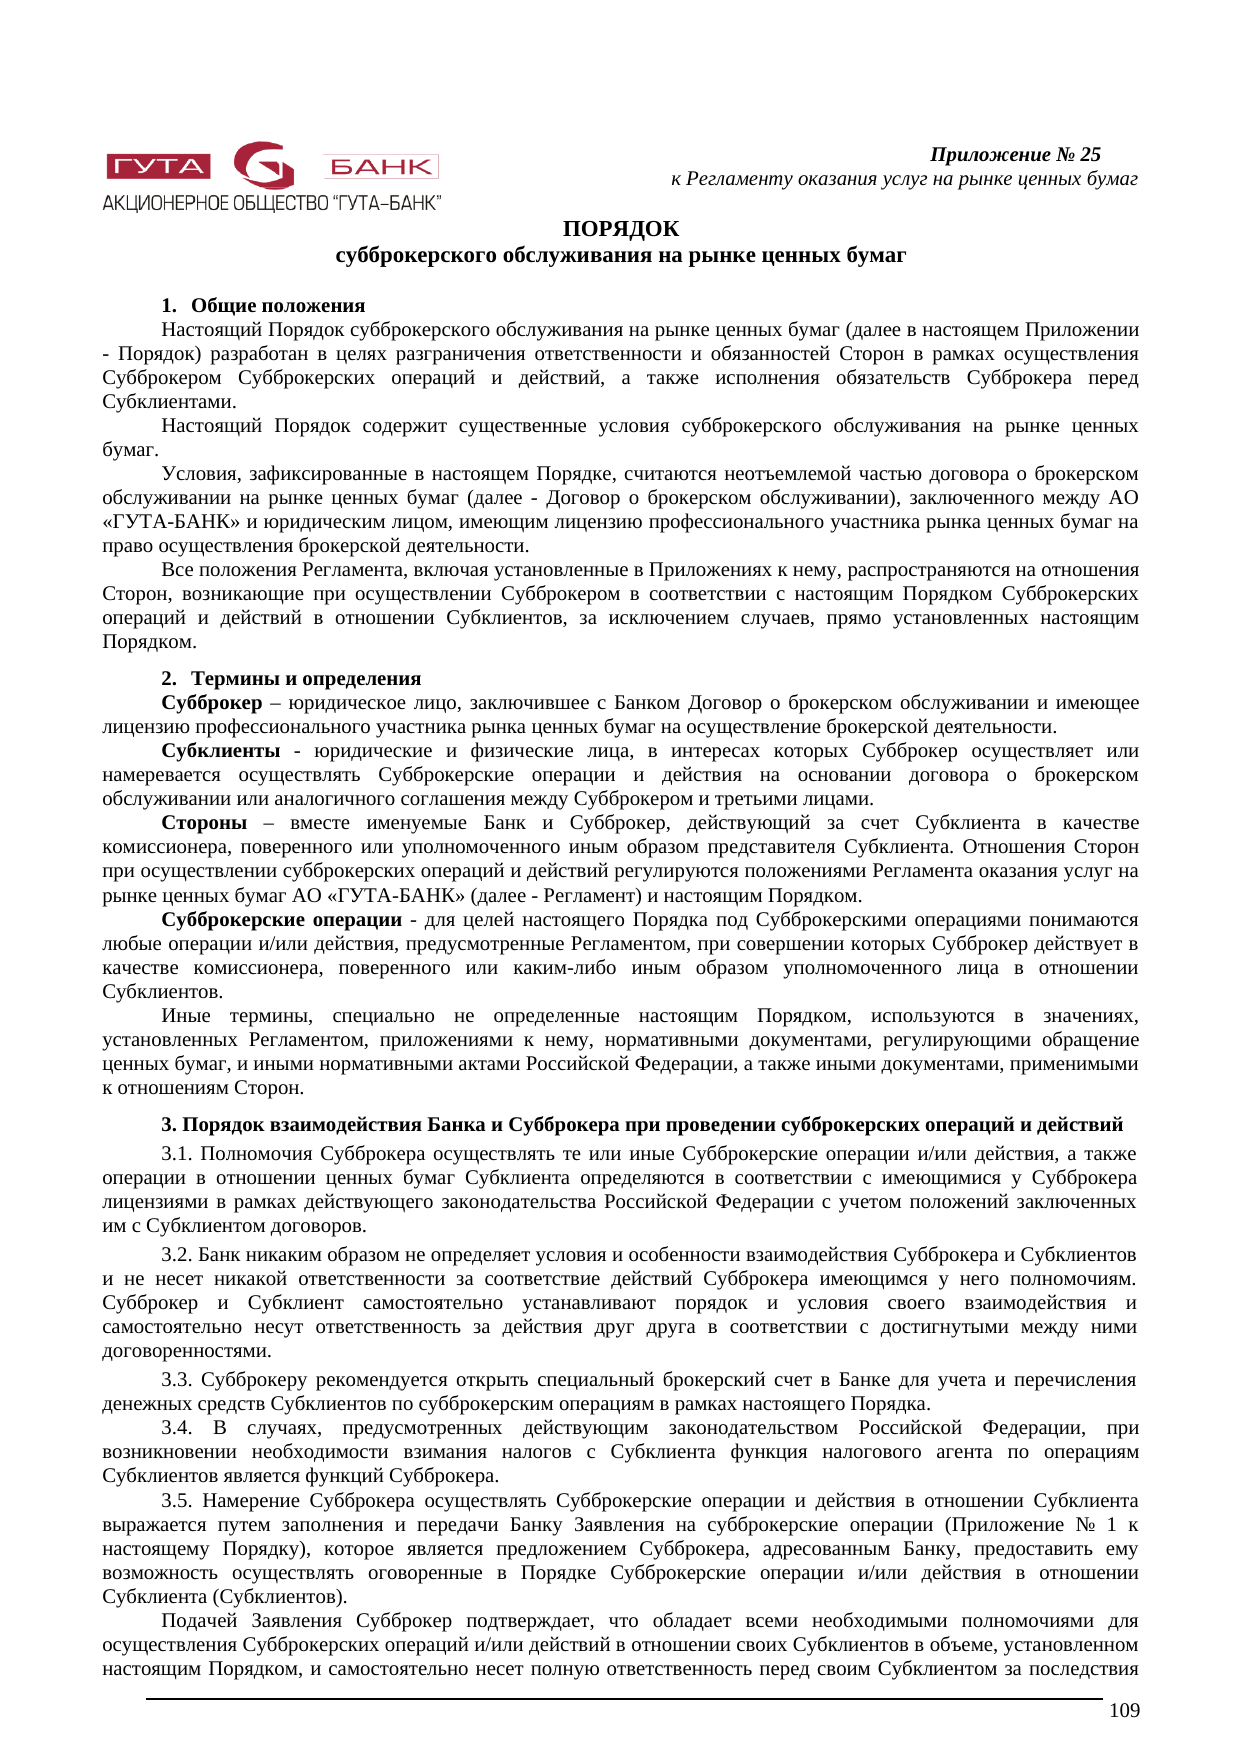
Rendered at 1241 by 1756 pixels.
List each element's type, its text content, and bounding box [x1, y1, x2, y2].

text Иные термины, специально не определенные настоящим Порядком, используются в значениях, установленных Регламентом, приложениями к нему, нормативными документами, регулирующими обращение ценных бумаг, и иными нормативными актами Российской Федерации, а также иными документами, применимыми к отношениям Сторон. [102, 1003, 1140, 1099]
subtitle субброкерского обслуживания на рынке ценных бумаг [102, 241, 1140, 267]
text 1. Общие положения [161, 292, 1140, 317]
text 3.2. Банк никаким образом не определяет условия и особенности взаимодействия Субброкера и Субклиентов и не несет никакой ответственности за соответствие действий Субброкера имеющимся у него полномочиям. Субброкер и Субклиент самостоятельно устанавливают порядок и условия своего взаимодействия и самостоятельно несут ответственность за действия друг друга в соответствии с достигнутыми между ними договоренностями. [102, 1242, 1138, 1362]
picture [58, 141, 491, 214]
text 3.3. Субброкеру рекомендуется открыть специальный брокерский счет в Банке для учета и перечисления денежных средств Субклиентов по субброкерским операциям в рамках настоящего Порядка. [102, 1367, 1138, 1415]
text Настоящий Порядок содержит существенные условия субброкерского обслуживания на рынке ценных бумаг. [102, 413, 1140, 461]
text 3. Порядок взаимодействия Банка и Субброкера при проведении субброкерских операций и действий [102, 1112, 1140, 1136]
text Приложение № 25 [491, 142, 1140, 166]
text Все положения Регламента, включая установленные в Приложениях к нему, распространяются на отношения Сторон, возникающие при осуществлении Субброкером в соответствии с настоящим Порядком Субброкерских операций и действий в отношении Субклиентов, за исключением случаев, прямо установленных настоящим Порядком. [102, 557, 1140, 653]
text 2. Термины и определения [161, 666, 1140, 690]
text Субброкерские операции - для целей настоящего Порядка под Субброкерскими операциями понимаются любые операции и/или действия, предусмотренные Регламентом, при совершении которых Субброкер действует в качестве комиссионера, поверенного или каким-либо иным образом уполномоченного лица в отношении Субклиентов. [102, 907, 1140, 1003]
text Настоящий Порядок субброкерского обслуживания на рынке ценных бумаг (далее в настоящем Приложении - Порядок) разработан в целях разграничения ответственности и обязанностей Сторон в рамках осуществления Субброкером Субброкерских операций и действий, а также исполнения обязательств Субброкера перед Субклиентами. [102, 317, 1140, 413]
subtitle ПОРЯДОК [102, 215, 1140, 241]
text Субброкер – юридическое лицо, заключившее с Банком Договор о брокерском обслуживании и имеющее лицензию профессионального участника рынка ценных бумаг на осуществление брокерской деятельности. [102, 690, 1140, 738]
text 3.1. Полномочия Субброкера осуществлять те или иные Субброкерские операции и/или действия, а также операции в отношении ценных бумаг Субклиента определяются в соответствии с имеющимися у Субброкера лицензиями в рамках действующего законодательства Российской Федерации с учетом положений заключенных им с Субклиентом договоров. [102, 1141, 1138, 1237]
text 3.5. Намерение Субброкера осуществлять Субброкерские операции и действия в отношении Субклиента выражается путем заполнения и передачи Банку Заявления на субброкерские операции (Приложение № 1 к настоящему Порядку), которое является предложением Субброкера, адресованным Банку, предоставить ему возможность осуществлять оговоренные в Порядке Субброкерские операции и/или действия в отношении Субклиента (Субклиентов). [102, 1487, 1140, 1608]
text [102, 1608, 1140, 1680]
text 3.4. В случаях, предусмотренных действующим законодательством Российской Федерации, при возникновении необходимости взимания налогов с Субклиента функция налогового агента по операциям Субклиентов является функций Субброкера. [102, 1415, 1140, 1487]
text Стороны – вместе именуемые Банк и Субброкер, действующий за счет Субклиента в качестве комиссионера, поверенного или уполномоченного иным образом представителя Субклиента. Отношения Сторон при осуществлении субброкерских операций и действий регулируются положениями Регламента оказания услуг на рынке ценных бумаг АО «ГУТА-БАНК» (далее - Регламент) и настоящим Порядком. [102, 810, 1140, 907]
text Субклиенты - юридические и физические лица, в интересах которых Субброкер осуществляет или намеревается осуществлять Субброкерские операции и действия на основании договора о брокерском обслуживании или аналогичного соглашения между Субброкером и третьими лицами. [102, 738, 1140, 810]
text Условия, зафиксированные в настоящем Порядке, считаются неотъемлемой частью договора о брокерском обслуживании на рынке ценных бумаг (далее - Договор о брокерском обслуживании), заключенного между АО «ГУТА-БАНК» и юридическим лицом, имеющим лицензию профессионального участника рынка ценных бумаг на право осуществления брокерской деятельности. [102, 461, 1140, 557]
text к Регламенту оказания услуг на рынке ценных бумаг [491, 166, 1140, 190]
